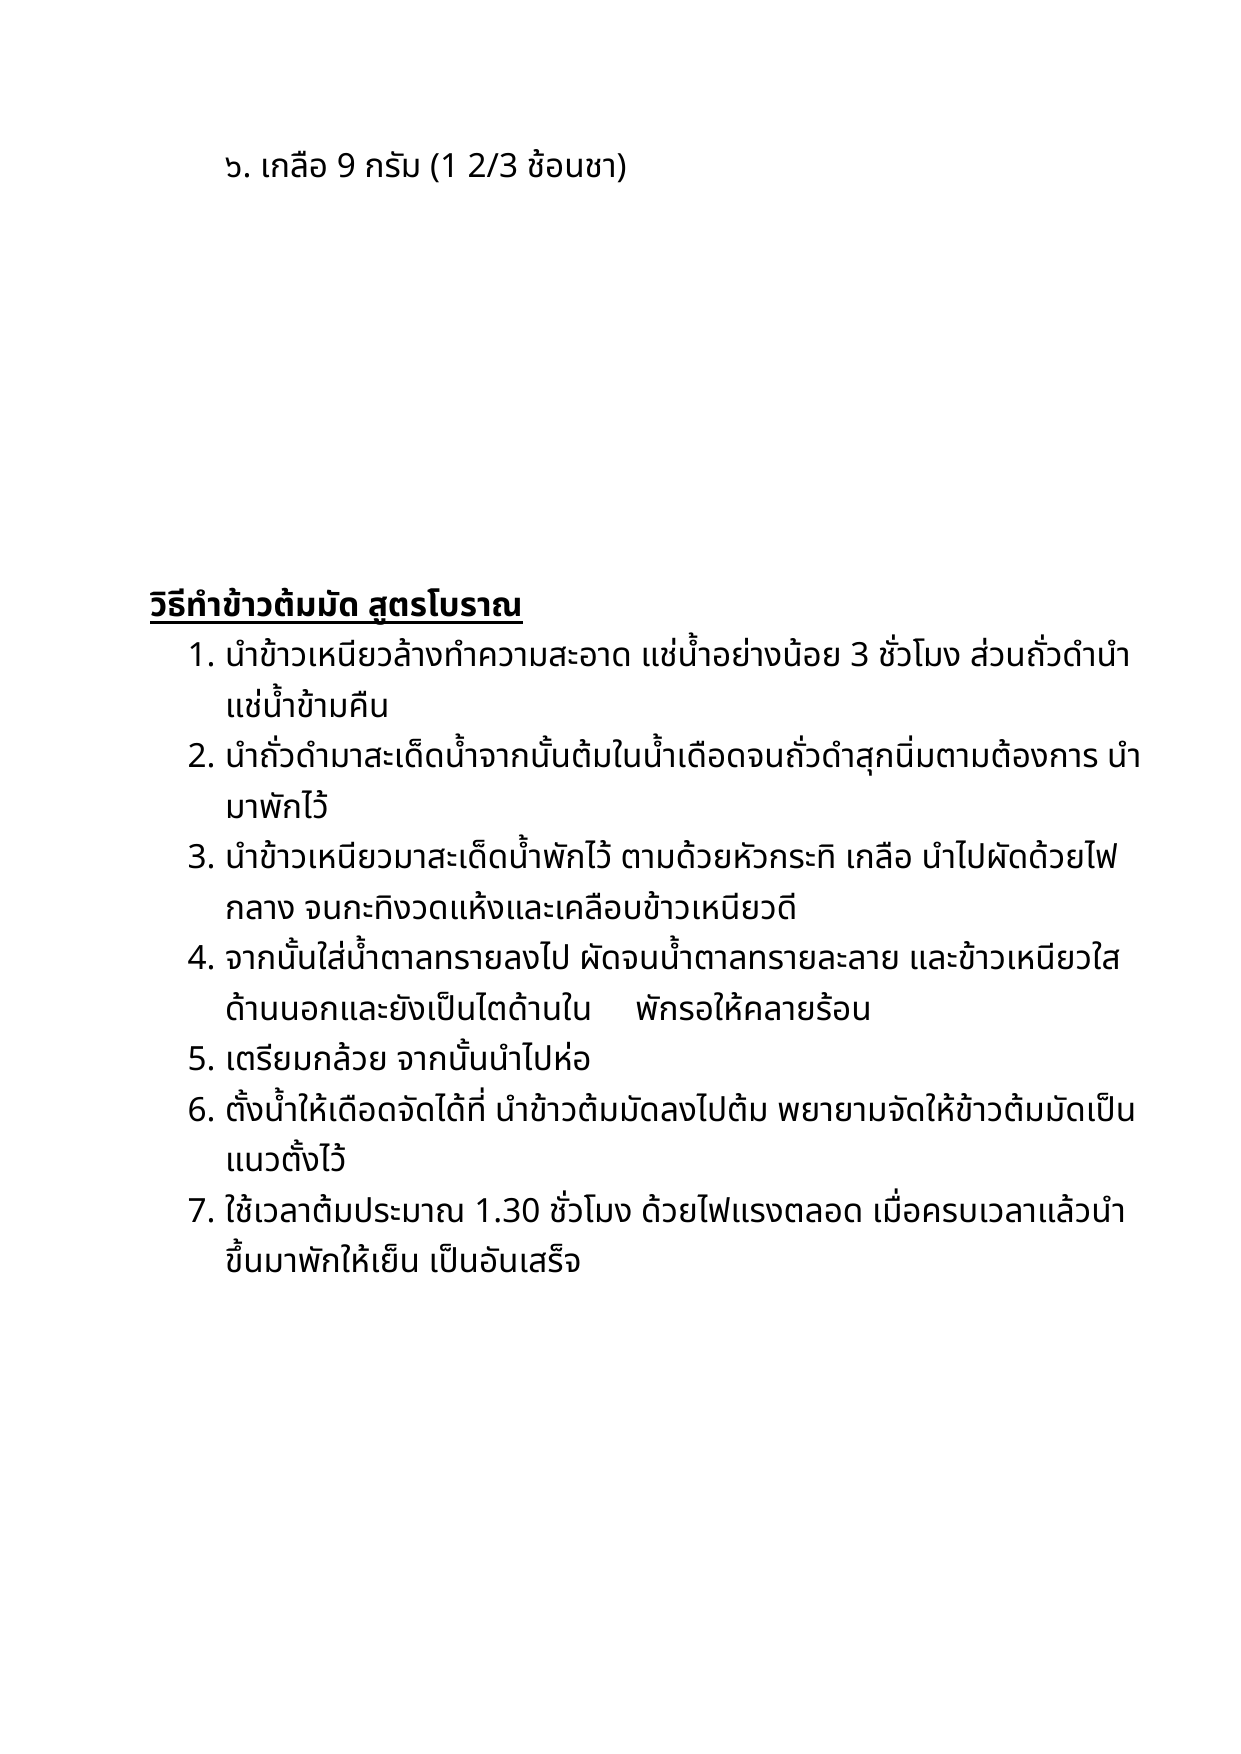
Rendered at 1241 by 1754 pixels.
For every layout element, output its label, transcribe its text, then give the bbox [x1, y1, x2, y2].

list นำถั่วดำมาสะเด็ดน้ำจากนั้นต้มในน้ำเดือดจนถั่วดำสุกนิ่มตามต้องการ นำมาพักไว้ [187, 732, 1157, 833]
text วิธีทำข้าวต้มมัด สูตรโบราณ [150, 581, 1157, 631]
list ตั้งน้ำให้เดือดจัดได้ที่ นำข้าวต้มมัดลงไปต้ม พยายามจัดให้ข้าวต้มมัดเป็นแนวตั้งไว้ [187, 1086, 1157, 1187]
list ใช้เวลาต้มประมาณ 1.30 ชั่วโมง ด้วยไฟแรงตลอด เมื่อครบเวลาแล้วนำขึ้นมาพักให้เย็น เป็นอันเสร็จ [187, 1187, 1157, 1288]
list นำข้าวเหนียวมาสะเด็ดน้ำพักไว้ ตามด้วยหัวกระทิ เกลือ นำไปผัดด้วยไฟกลาง จนกะทิงวดแห้งและเคลือบข้าวเหนียวดี [187, 833, 1157, 934]
list จากนั้นใส่น้ำตาลทรายลงไป ผัดจนน้ำตาลทรายละลาย และข้าวเหนียวใสด้านนอกและยังเป็นไตด้านใน พักรอให้คลายร้อน [187, 934, 1157, 1035]
list นำข้าวเหนียวล้างทำความสะอาด แช่น้ำอย่างน้อย 3 ชั่วโมง ส่วนถั่วดำนำแช่น้ำข้ามคืน [187, 631, 1157, 732]
text ๖. เกลือ 9 กรัม (1 2/3 ช้อนชา) [150, 142, 1157, 192]
list เตรียมกล้วย จากนั้นนำไปห่อ [187, 1035, 1157, 1086]
